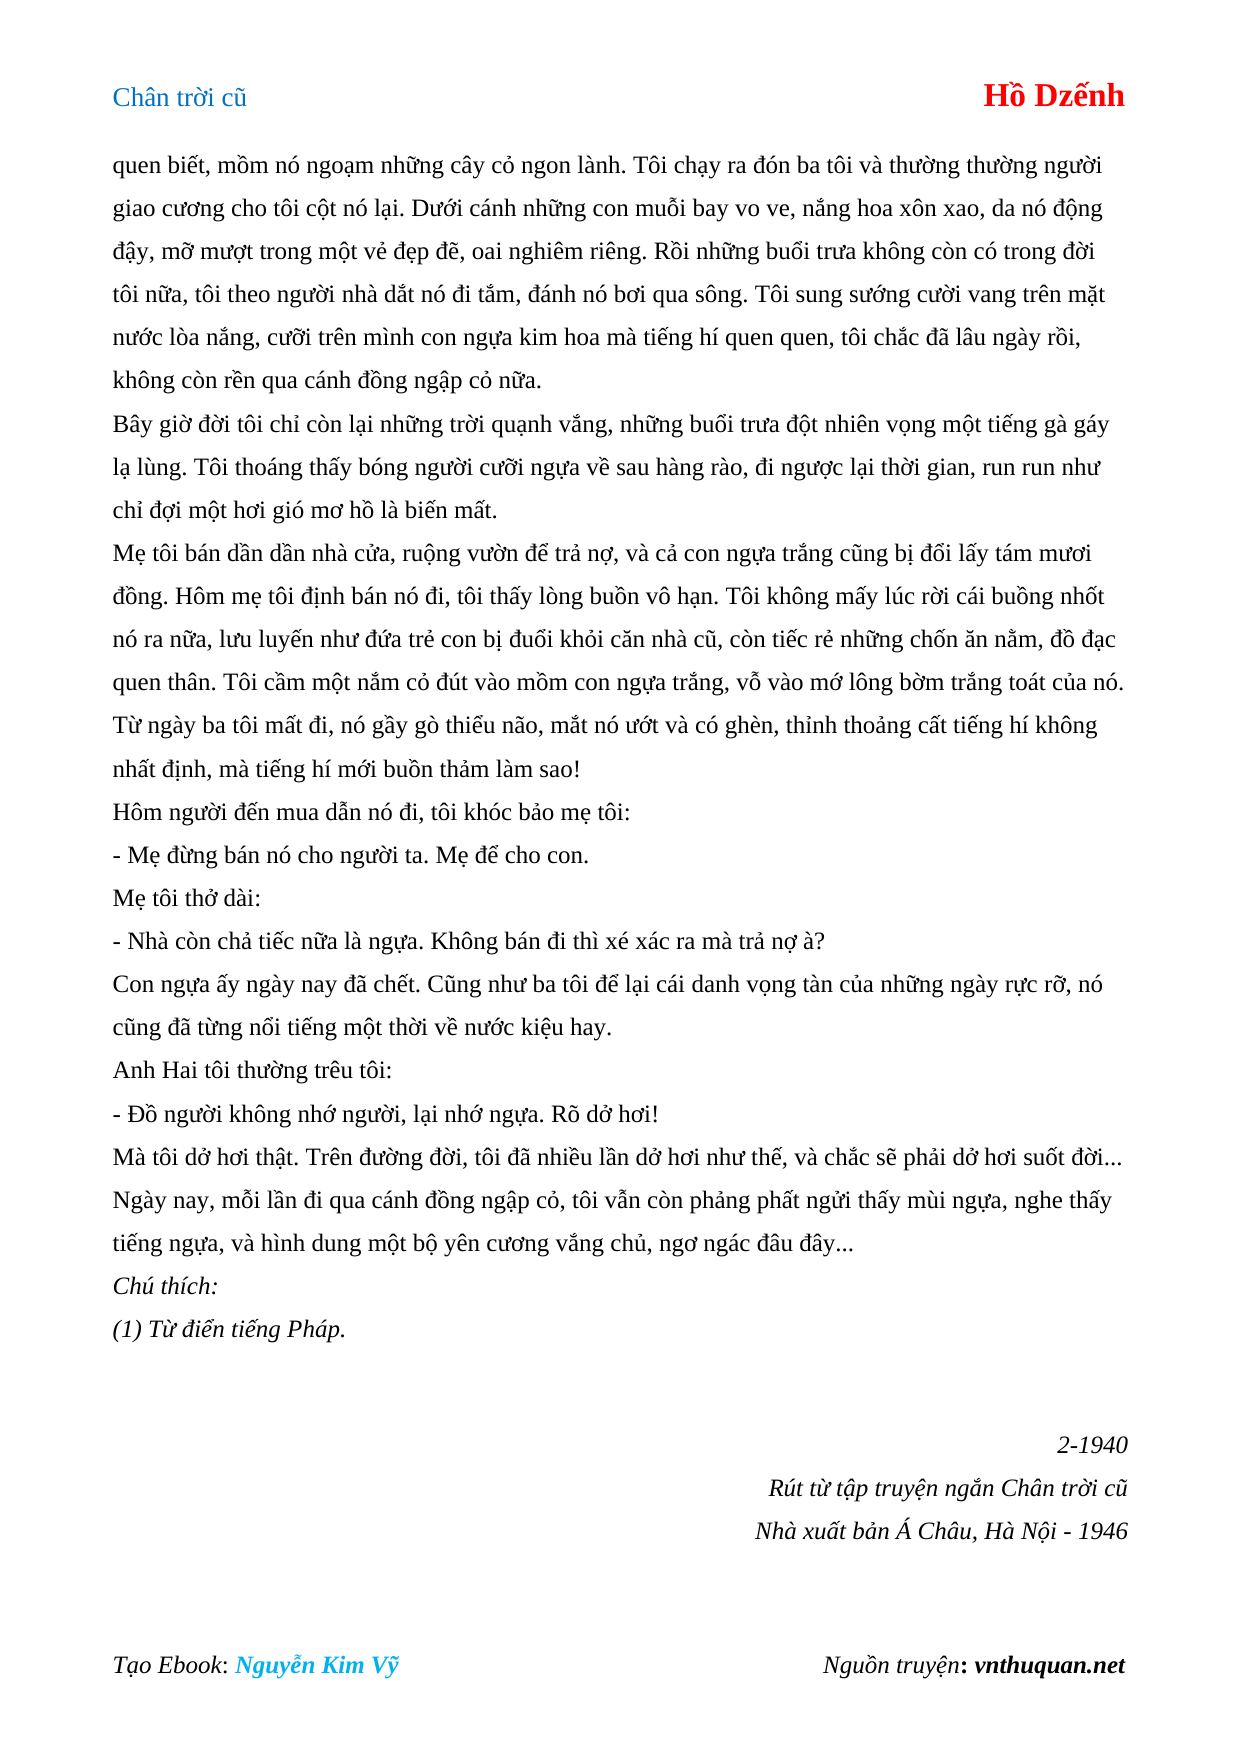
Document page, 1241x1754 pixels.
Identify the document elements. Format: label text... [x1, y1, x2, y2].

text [112, 150, 1128, 1386]
text 2-1940 Rút từ tập truyện ngắn Chân trời cũ Nhà xuất bản Á Châu, Hà Nội - 1946 [112, 1430, 1128, 1545]
